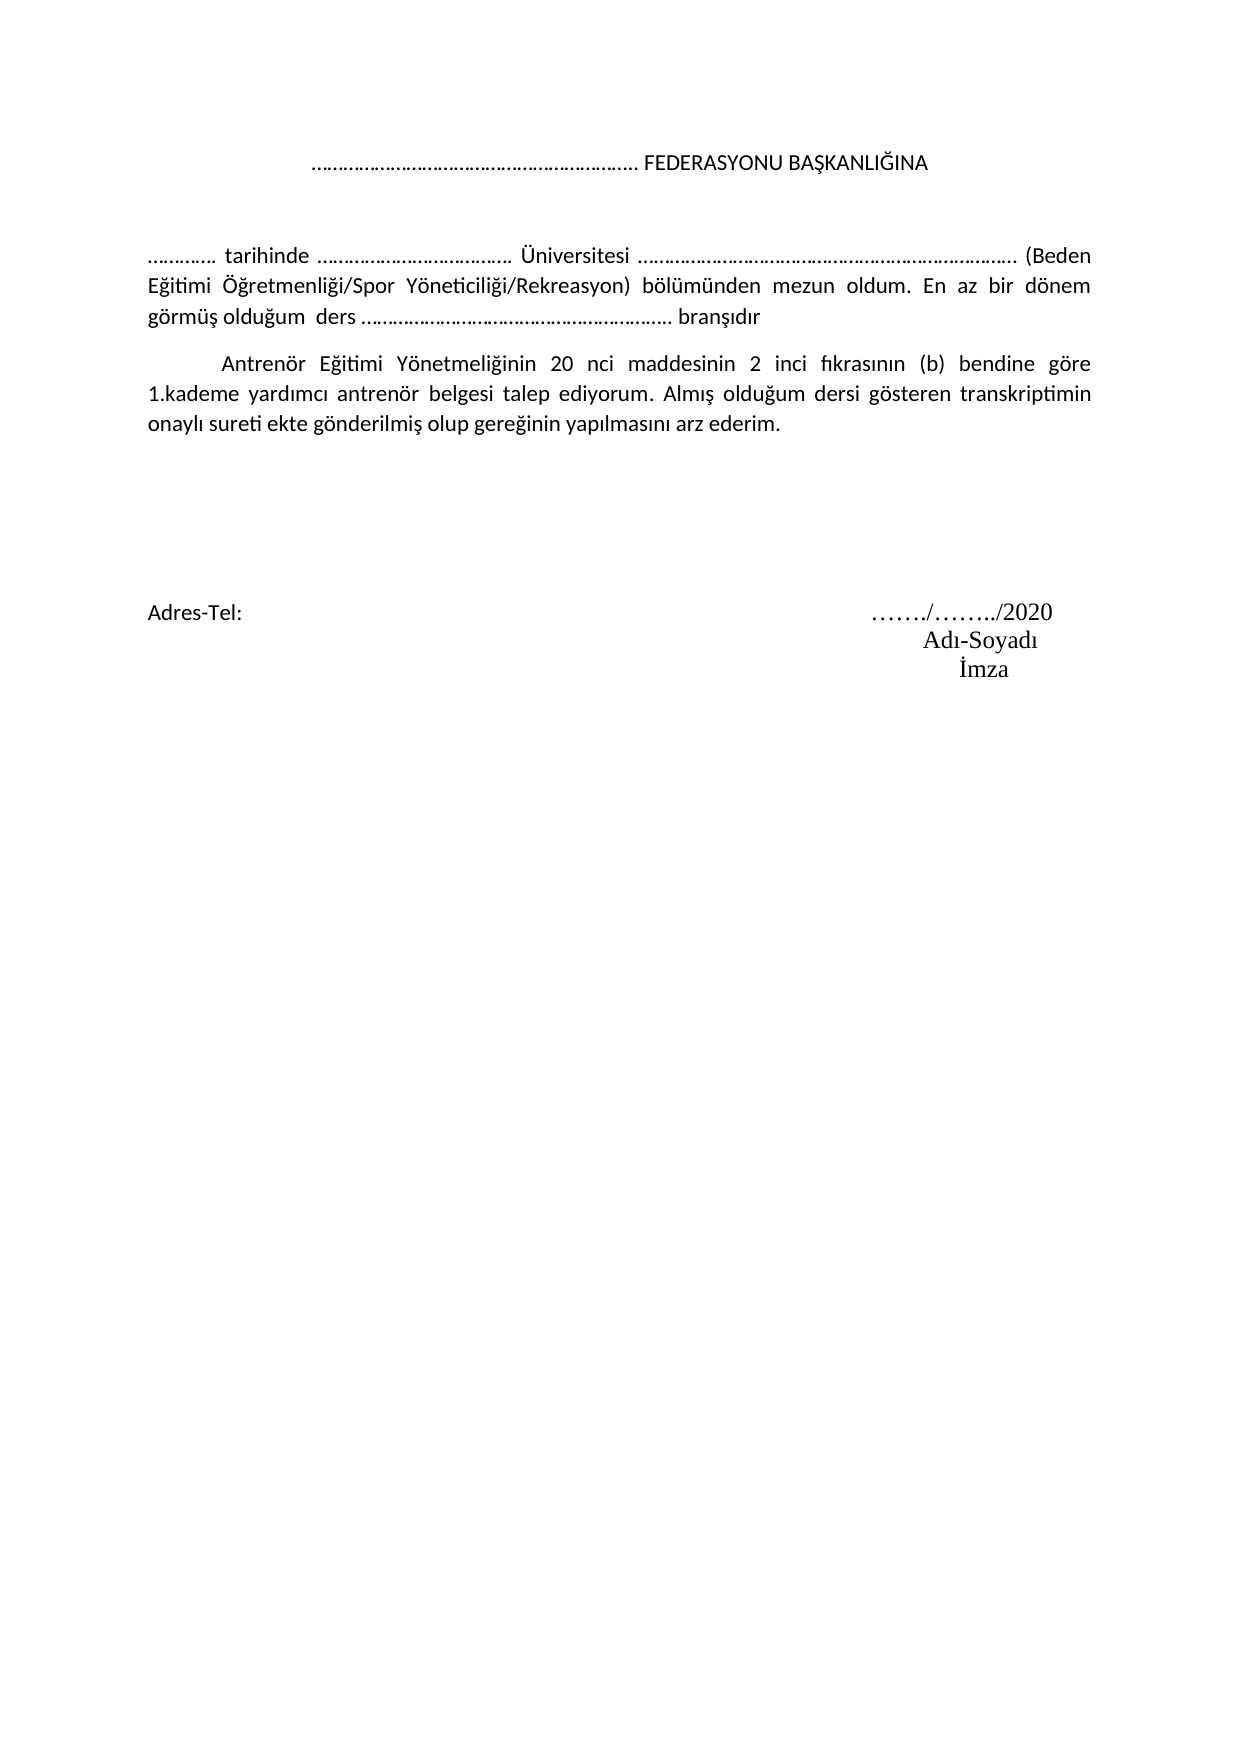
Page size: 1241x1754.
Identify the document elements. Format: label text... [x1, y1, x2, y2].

text İmza [148, 654, 1093, 683]
text Antrenör Eğitimi Yönetmeliğinin 20 nci maddesinin 2 inci fıkrasının (b) bendine göre 1.kademe yardımcı antrenör belgesi talep ediyorum. Almış olduğum dersi gösteren transkriptimin onaylı sureti ekte gönderilmiş olup gereğinin yapılmasını arz ederim. [148, 349, 1093, 437]
text …………. tarihinde ………………………………. Üniversitesi ……………………………………………………………… (Beden Eğitimi Öğretmenliği/Spor Yöneticiliği/Rekreasyon) bölümünden mezun oldum. En az bir dönem görmüş olduğum ders ………………………………………………….. branşıdır [148, 241, 1093, 330]
text Adres-Tel: ……./……../2020 [148, 597, 1093, 626]
text Adı-Soyadı [148, 626, 1093, 654]
text …………………………………………………….. FEDERASYONU BAŞKANLIĞINA [148, 148, 1093, 176]
